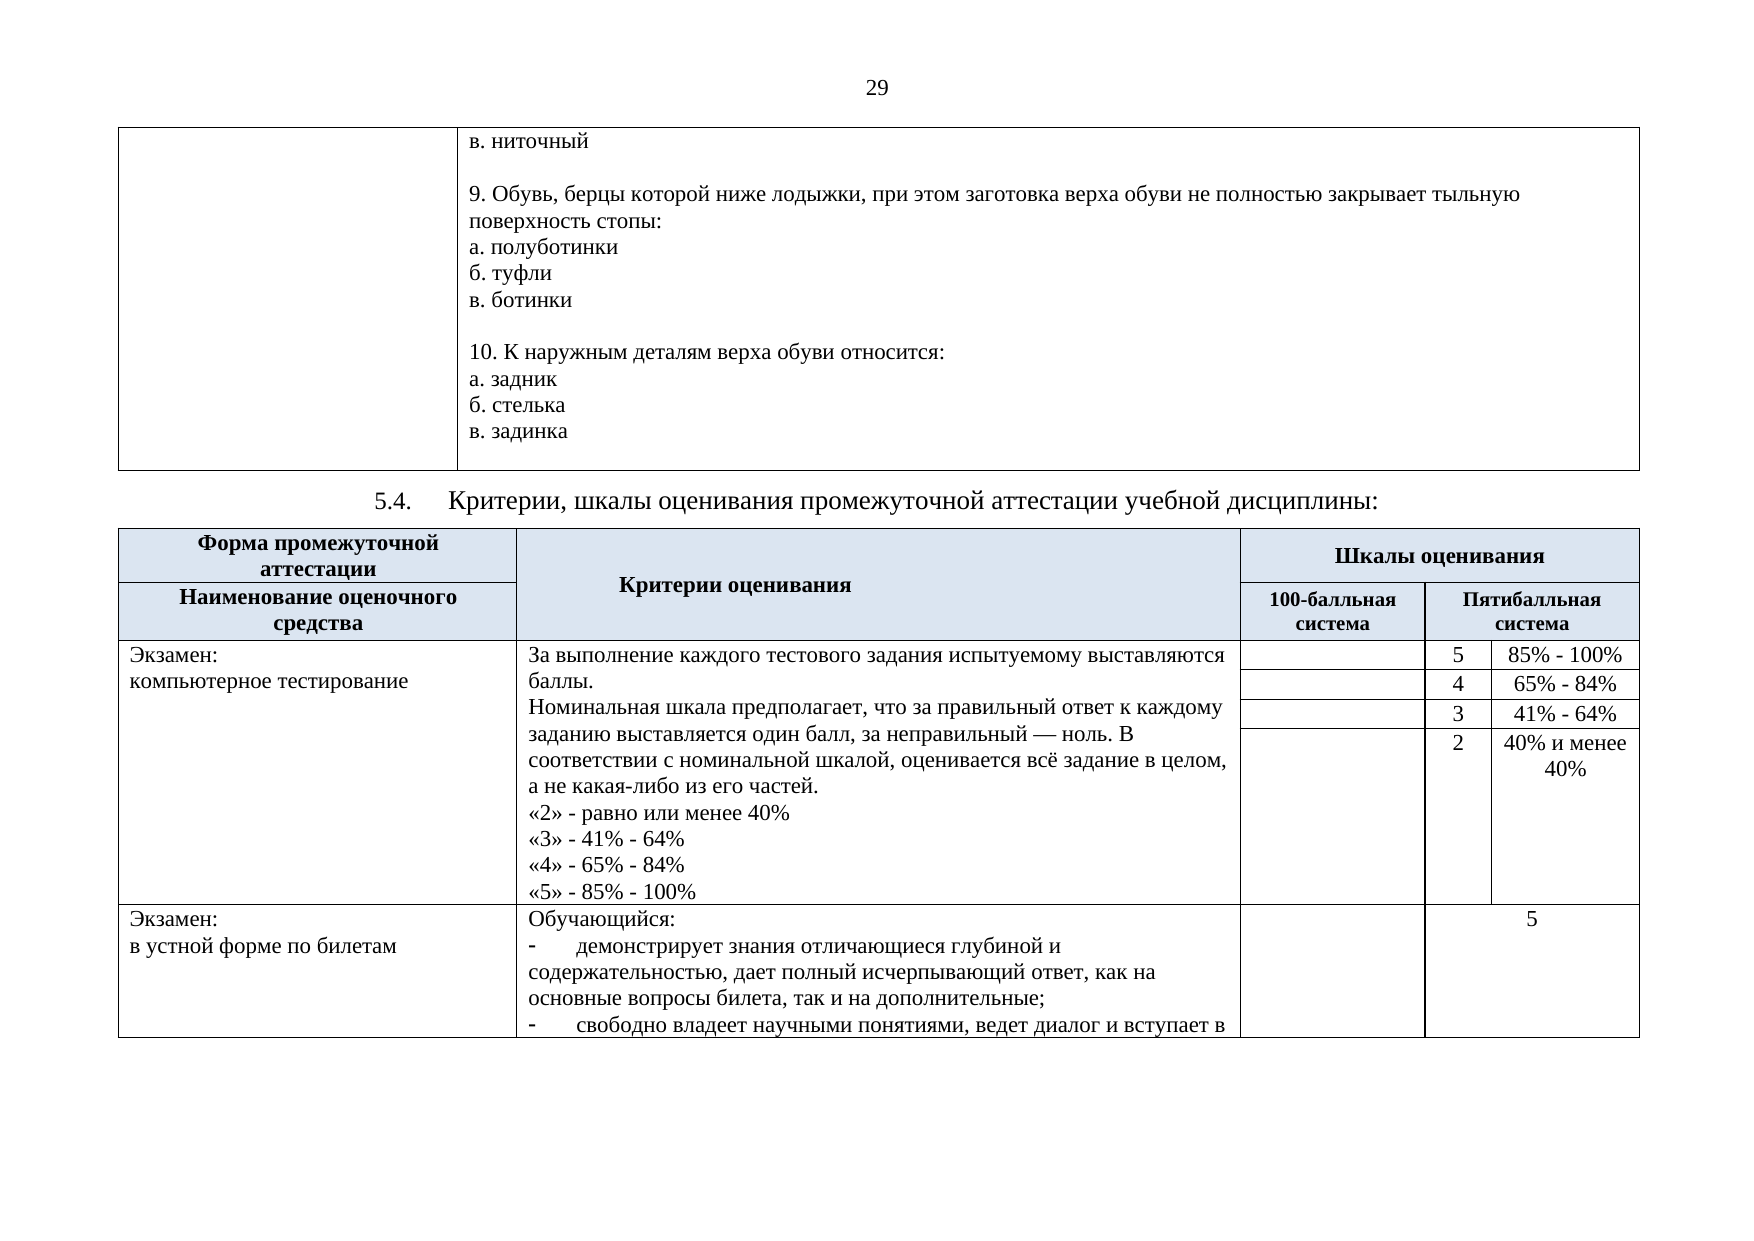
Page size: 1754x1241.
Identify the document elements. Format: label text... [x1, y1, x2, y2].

table_header Форма промежуточной аттестации [119, 529, 516, 582]
table_cell [1241, 670, 1424, 699]
table_cell 85% - 100% [1492, 641, 1639, 669]
table_header Критерии оценивания [517, 529, 1240, 640]
table_cell 5 [1426, 905, 1639, 1037]
table_cell 40% и менее 40% [1492, 729, 1639, 904]
table_cell 100-балльная система [1241, 583, 1424, 640]
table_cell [119, 128, 457, 470]
table_cell 41% - 64% [1492, 700, 1639, 728]
table_cell Экзамен: компьютерное тестирование [119, 641, 516, 904]
table_cell 3 [1426, 700, 1491, 728]
table_header Шкалы оценивания [1241, 529, 1639, 582]
subtitle Критерии, шкалы оценивания промежуточной аттестации учебной дисциплины: [118, 484, 1636, 515]
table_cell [517, 905, 1240, 1037]
table_cell [1241, 729, 1424, 904]
table_cell Пятибалльная система [1426, 583, 1639, 640]
table_cell [1241, 641, 1424, 669]
table_cell 65% - 84% [1492, 670, 1639, 699]
table_cell За выполнение каждого тестового задания испытуемому выставляются баллы. Номинальная шкала предполагает, что за правильный ответ к каждому заданию выставляется один балл, за неправильный — ноль. В соответствии с номинальной шкалой, оценивается всё задание в целом, а не какая-либо из его частей. «2» - равно или менее 40% «3» - 41% - 64% «4» - 65% - 84% «5» - 85% - 100% [517, 641, 1240, 904]
table_cell 4 [1426, 670, 1491, 699]
table_cell Экзамен: в устной форме по билетам [119, 905, 516, 1037]
table_cell 2 [1426, 729, 1491, 904]
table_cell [458, 128, 1639, 470]
table_cell Наименование оценочного средства [119, 583, 516, 640]
table_cell [1241, 905, 1424, 1037]
table_cell 5 [1426, 641, 1491, 669]
table_cell [1241, 700, 1424, 728]
